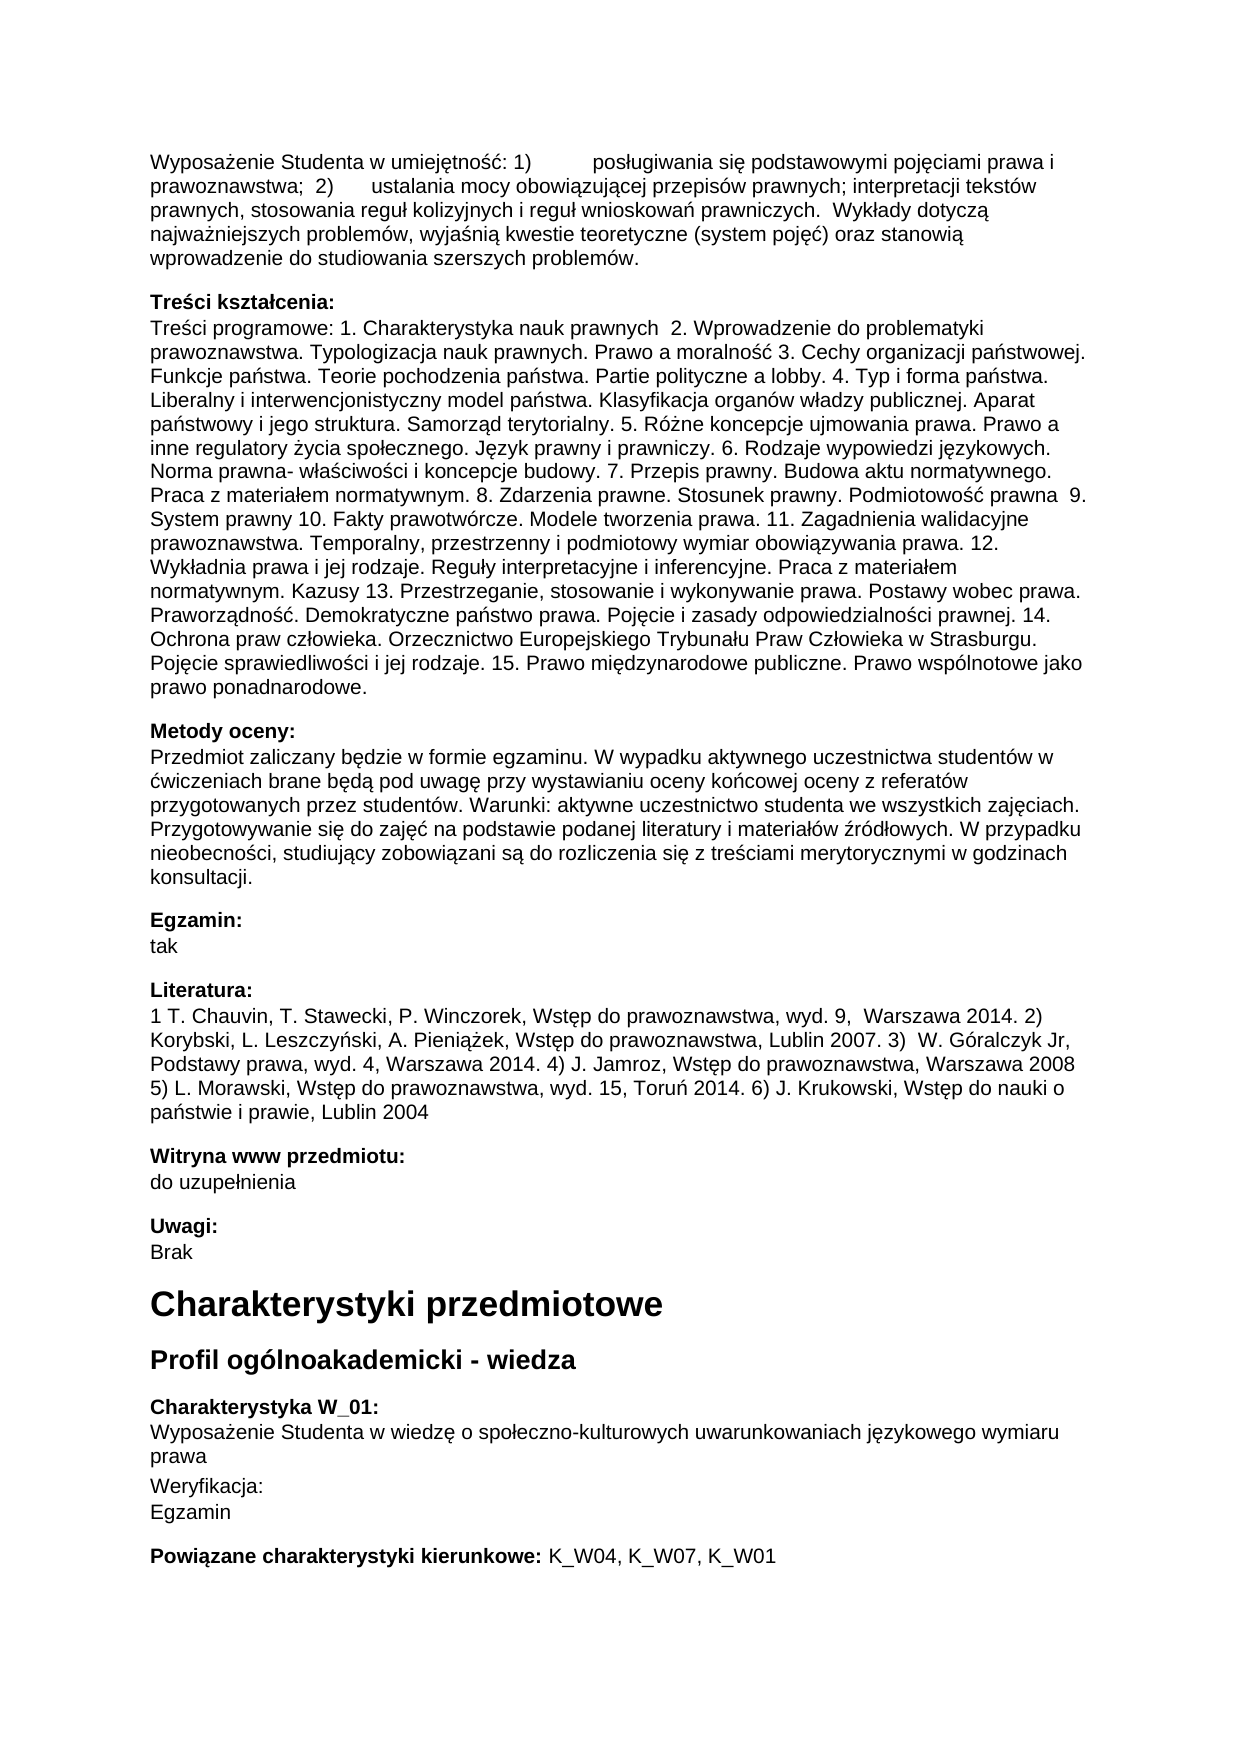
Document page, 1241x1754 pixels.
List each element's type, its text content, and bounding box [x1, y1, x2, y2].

text 1 T. Chauvin, T. Stawecki, P. Winczorek, Wstęp do prawoznawstwa, wyd. 9, Warszawa 2014. 2) Korybski, L. Leszczyński, A. Pieniążek, Wstęp do prawoznawstwa, Lublin 2007. 3) W. Góralczyk Jr, Podstawy prawa, wyd. 4, Warszawa 2014. 4) J. Jamroz, Wstęp do prawoznawstwa, Warszawa 2008 5) L. Morawski, Wstęp do prawoznawstwa, wyd. 15, Toruń 2014. 6) J. Krukowski, Wstęp do nauki o państwie i prawie, Lublin 2004 [150, 1004, 1090, 1124]
text Treści programowe: 1. Charakterystyka nauk prawnych 2. Wprowadzenie do problematyki prawoznawstwa. Typologizacja nauk prawnych. Prawo a moralność 3. Cechy organizacji państwowej. Funkcje państwa. Teorie pochodzenia państwa. Partie polityczne a lobby. 4. Typ i forma państwa. Liberalny i interwencjonistyczny model państwa. Klasyfikacja organów władzy publicznej. Aparat państwowy i jego struktura. Samorząd terytorialny. 5. Różne koncepcje ujmowania prawa. Prawo a inne regulatory życia społecznego. Język prawny i prawniczy. 6. Rodzaje wypowiedzi językowych. Norma prawna- właściwości i koncepcje budowy. 7. Przepis prawny. Budowa aktu normatywnego. Praca z materiałem normatywnym. 8. Zdarzenia prawne. Stosunek prawny. Podmiotowość prawna 9. System prawny 10. Fakty prawotwórcze. Modele tworzenia prawa. 11. Zagadnienia walidacyjne prawoznawstwa. Temporalny, przestrzenny i podmiotowy wymiar obowiązywania prawa. 12. Wykładnia prawa i jej rodzaje. Reguły interpretacyjne i inferencyjne. Praca z materiałem normatywnym. Kazusy 13. Przestrzeganie, stosowanie i wykonywanie prawa. Postawy wobec prawa. Praworządność. Demokratyczne państwo prawa. Pojęcie i zasady odpowiedzialności prawnej. 14. Ochrona praw człowieka. Orzecznictwo Europejskiego Trybunału Praw Człowieka w Strasburgu. Pojęcie sprawiedliwości i jej rodzaje. 15. Prawo międzynarodowe publiczne. Prawo wspólnotowe jako prawo ponadnarodowe. [150, 316, 1090, 699]
text Uwagi: [150, 1213, 1090, 1237]
text Wyposażenie Studenta w wiedzę o społeczno-kulturowych uwarunkowaniach językowego wymiaru prawa [150, 1420, 1090, 1468]
text Treści kształcenia: [150, 289, 1090, 313]
text Brak [150, 1239, 1090, 1263]
text Witryna www przedmiotu: [150, 1144, 1090, 1168]
text Charakterystyka W_01: [150, 1395, 1090, 1419]
text Weryfikacja: [150, 1474, 1090, 1498]
text Literatura: [150, 978, 1090, 1002]
text Metody oceny: [150, 719, 1090, 743]
subtitle Charakterystyki przedmiotowe [150, 1283, 1090, 1324]
text Egzamin: [150, 908, 1090, 932]
text Powiązane charakterystyki kierunkowe: K_W04, K_W07, K_W01 [150, 1544, 1090, 1568]
text do uzupełnienia [150, 1170, 1090, 1194]
text Przedmiot zaliczany będzie w formie egzaminu. W wypadku aktywnego uczestnictwa studentów w ćwiczeniach brane będą pod uwagę przy wystawianiu oceny końcowej oceny z referatów przygotowanych przez studentów. Warunki: aktywne uczestnictwo studenta we wszystkich zajęciach. Przygotowywanie się do zajęć na podstawie podanej literatury i materiałów źródłowych. W przypadku nieobecności, studiujący zobowiązani są do rozliczenia się z treściami merytorycznymi w godzinach konsultacji. [150, 745, 1090, 888]
subtitle Profil ogólnoakademicki - wiedza [150, 1344, 1090, 1375]
text Egzamin [150, 1500, 1090, 1524]
text tak [150, 934, 1090, 958]
